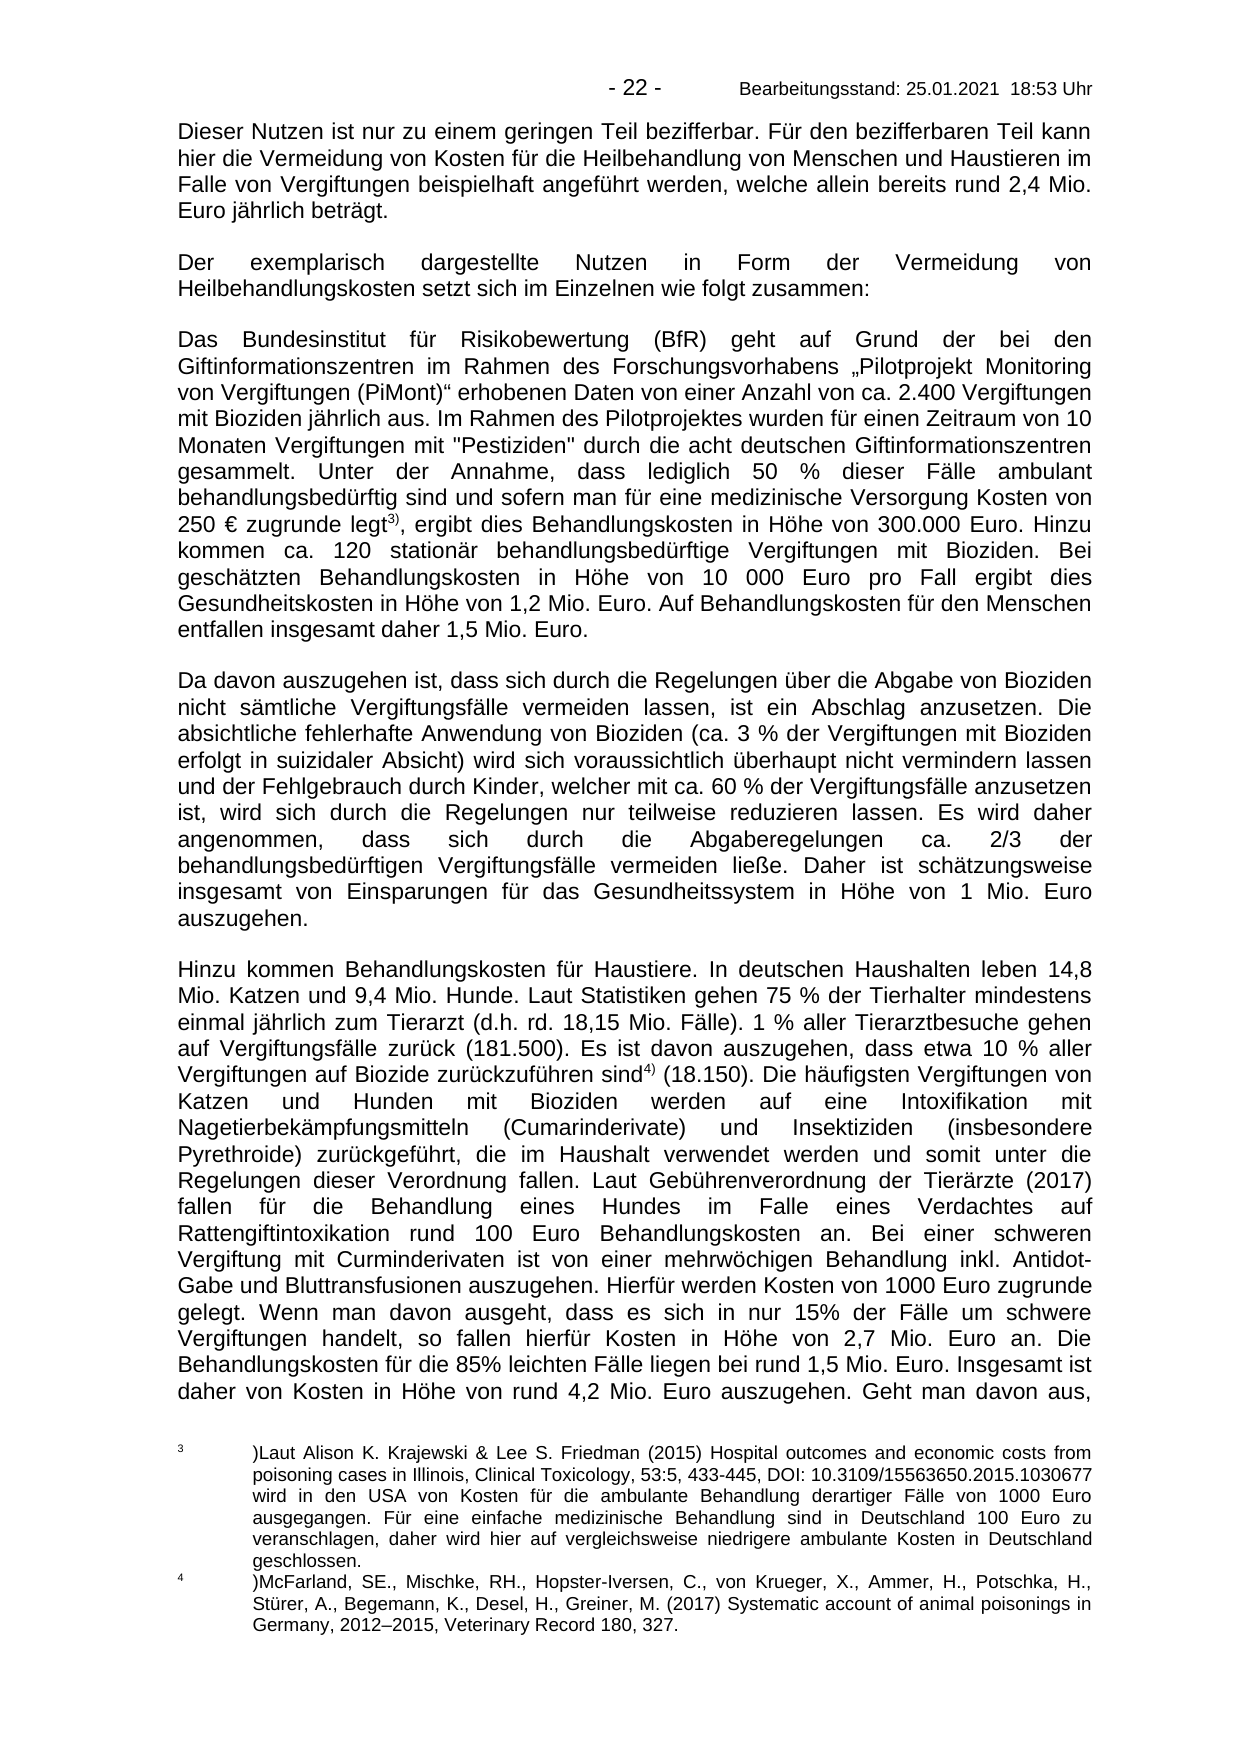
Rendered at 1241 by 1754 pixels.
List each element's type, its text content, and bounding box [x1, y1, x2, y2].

text Dieser Nutzen ist nur zu einem geringen Teil bezifferbar. Für den bezifferbaren Teil kann hier die Vermeidung von Kosten für die Heilbehandlung von Menschen und Haustieren im Falle von Vergiftungen beispielhaft angeführt werden, welche allein bereits rund 2,4 Mio. Euro jährlich beträgt. [177, 118, 1093, 223]
text Der exemplarisch dargestellte Nutzen in Form der Vermeidung von Heilbehandlungskosten setzt sich im Einzelnen wie folgt zusammen: [177, 248, 1093, 301]
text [177, 956, 1093, 1404]
text Das Bundesinstitut für Risikobewertung (BfR) geht auf Grund der bei den Giftinformationszentren im Rahmen des Forschungsvorhabens „Pilotprojekt Monitoring von Vergiftungen (PiMont)“ erhobenen Daten von einer Anzahl von ca. 2.400 Vergiftungen mit Bioziden jährlich aus. Im Rahmen des Pilotprojektes wurden für einen Zeitraum von 10 Monaten Vergiftungen mit "Pestiziden" durch die acht deutschen Giftinformationszentren gesammelt. Unter der Annahme, dass lediglich 50 % dieser Fälle ambulant behandlungsbedürftig sind und sofern man für eine medizinische Versorgung Kosten von 250 € zugrunde legt), ergibt dies Behandlungskosten in Höhe von 300.000 Euro. Hinzu kommen ca. 120 stationär behandlungsbedürftige Vergiftungen mit Bioziden. Bei geschätzten Behandlungskosten in Höhe von 10 000 Euro pro Fall ergibt dies Gesundheitskosten in Höhe von 1,2 Mio. Euro. Auf Behandlungskosten für den Menschen entfallen insgesamt daher 1,5 Mio. Euro. [177, 326, 1093, 642]
text Da davon auszugehen ist, dass sich durch die Regelungen über die Abgabe von Bioziden nicht sämtliche Vergiftungsfälle vermeiden lassen, ist ein Abschlag anzusetzen. Die absichtliche fehlerhafte Anwendung von Bioziden (ca. 3 % der Vergiftungen mit Bioziden erfolgt in suizidaler Absicht) wird sich voraussichtlich überhaupt nicht vermindern lassen und der Fehlgebrauch durch Kinder, welcher mit ca. 60 % der Vergiftungsfälle anzusetzen ist, wird sich durch die Regelungen nur teilweise reduzieren lassen. Es wird daher angenommen, dass sich durch die Abgaberegelungen ca. 2/3 der behandlungsbedürftigen Vergiftungsfälle vermeiden ließe. Daher ist schätzungsweise insgesamt von Einsparungen für das Gesundheitssystem in Höhe von 1 Mio. Euro auszugehen. [177, 667, 1093, 931]
